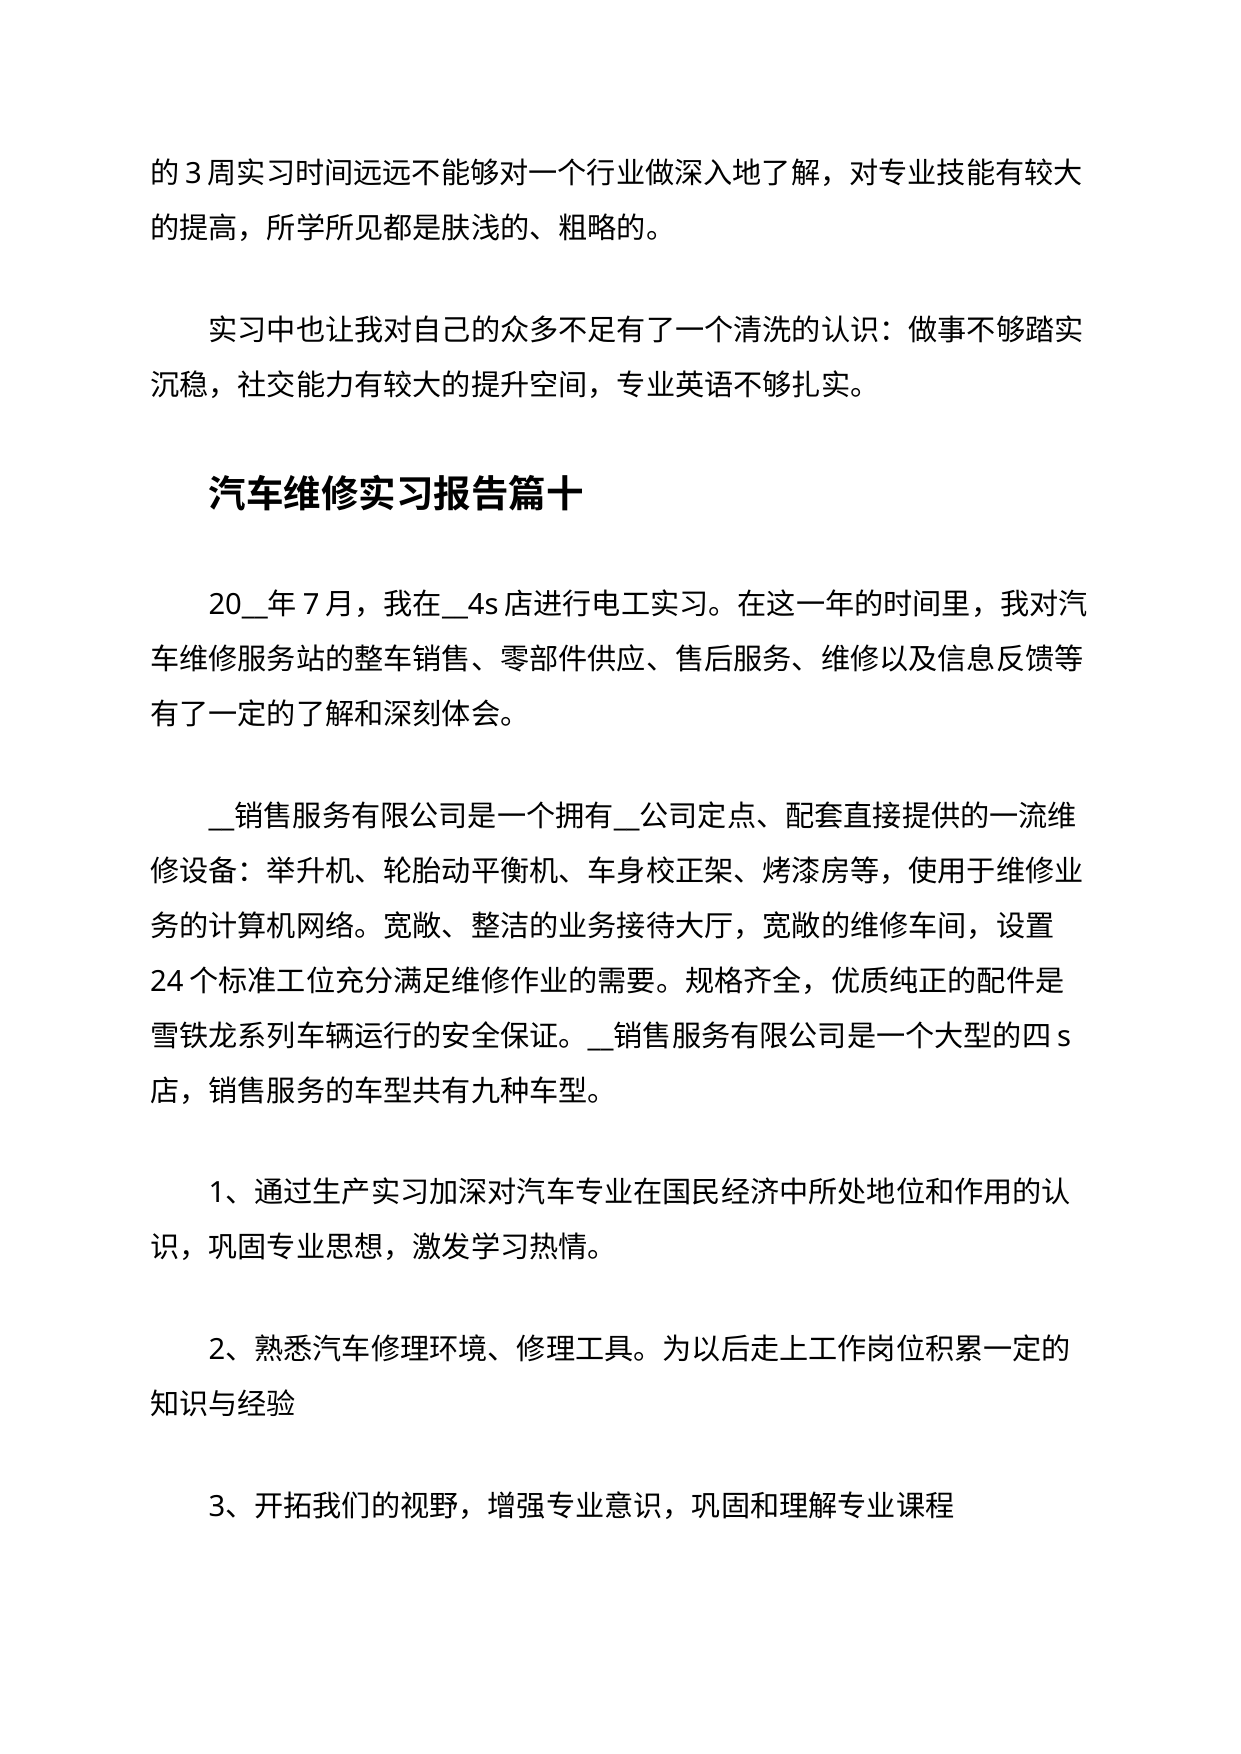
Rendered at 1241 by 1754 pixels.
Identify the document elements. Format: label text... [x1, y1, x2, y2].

text __销售服务有限公司是一个拥有__公司定点、配套直接提供的一流维修设备：举升机、轮胎动平衡机、车身校正架、烤漆房等，使用于维修业务的计算机网络。宽敞、整洁的业务接待大厅，宽敞的维修车间，设置24个标准工位充分满足维修作业的需要。规格齐全，优质纯正的配件是雪铁龙系列车辆运行的安全保证。__销售服务有限公司是一个大型的四s店，销售服务的车型共有九种车型。 [150, 792, 1090, 1109]
text 汽车维修实习报告篇十 [150, 463, 1090, 518]
text 3、开拓我们的视野，增强专业意识，巩固和理解专业课程 [150, 1483, 1090, 1525]
text 1、通过生产实习加深对汽车专业在国民经济中所处地位和作用的认识，巩固专业思想，激发学习热情。 [150, 1169, 1090, 1266]
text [150, 150, 1090, 247]
text 实习中也让我对自己的众多不足有了一个清洗的认识：做事不够踏实沉稳，社交能力有较大的提升空间，专业英语不够扎实。 [150, 307, 1090, 404]
text 20__年7月，我在__4s店进行电工实习。在这一年的时间里，我对汽车维修服务站的整车销售、零部件供应、售后服务、维修以及信息反馈等有了一定的了解和深刻体会。 [150, 581, 1090, 733]
text 2、熟悉汽车修理环境、修理工具。为以后走上工作岗位积累一定的知识与经验 [150, 1326, 1090, 1423]
